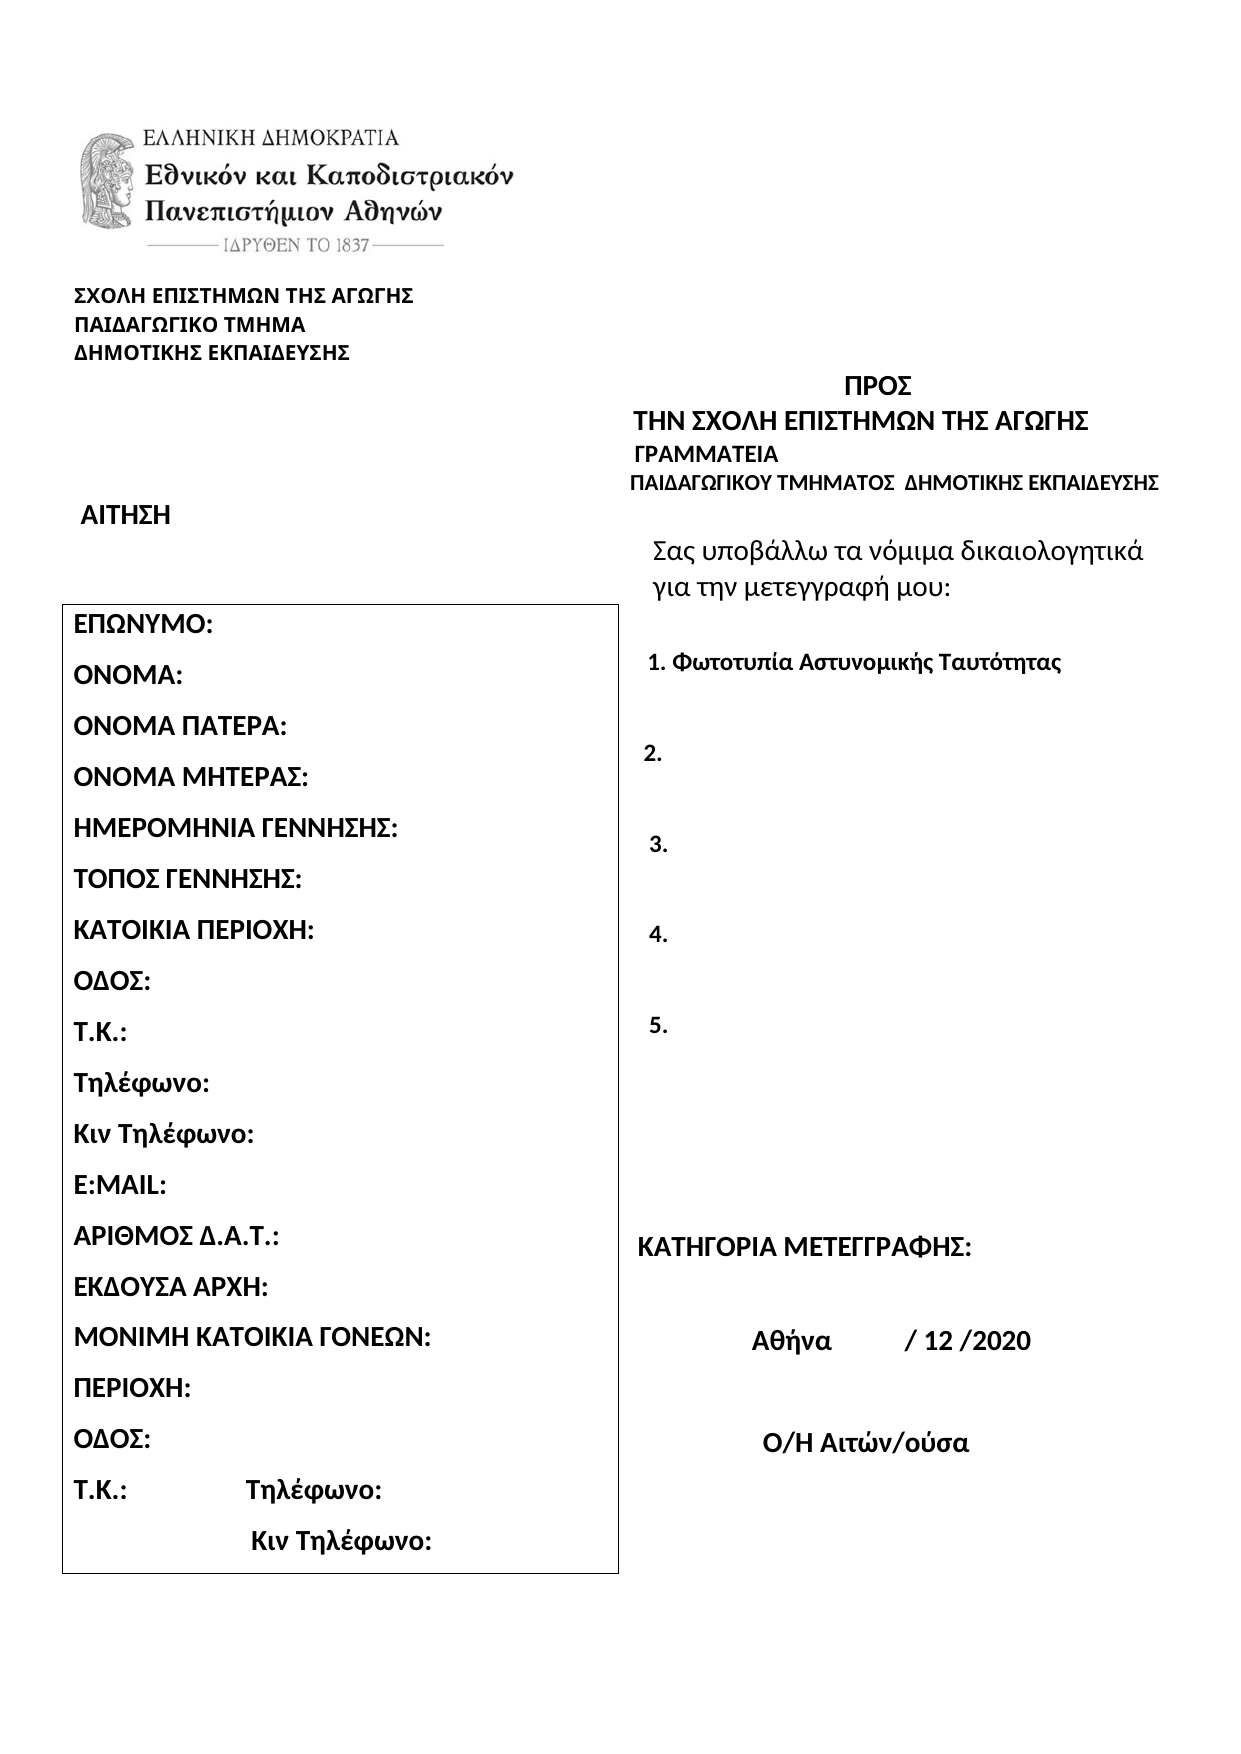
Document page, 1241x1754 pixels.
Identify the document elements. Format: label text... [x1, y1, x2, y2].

text ΑΙΤΗΣΗ [74, 496, 1167, 532]
text ΠΡΟΣ [74, 367, 1167, 402]
text Σας υποβάλλω τα νόμιμα δικαιολογητικά [74, 532, 1167, 568]
text 2. [619, 737, 1167, 767]
text ΠΑΙΔΑΓΩΓΙΚΟΥ ΤΜΗΜΑΤΟΣ ΔΗΜΟΤΙΚΗΣ ΕΚΠΑΙΔΕΥΣΗΣ [74, 468, 1167, 496]
text ΚΑΤΗΓΟΡΙΑ ΜΕΤΕΓΓΡΑΦΗΣ: [619, 1228, 1167, 1264]
table_header ΕΠΩΝΥΜΟ: ΟΝΟΜΑ: ΟΝΟΜΑ ΠΑΤΕΡΑ: ΟΝΟΜΑ ΜΗΤΕΡΑΣ: ΗΜΕΡΟΜΗΝΙΑ ΓΕΝΝΗΣΗΣ: ΤΟΠΟΣ ΓΕΝΝΗΣΗΣ: ΚΑΤΟΙΚΙΑ ΠΕΡΙΟΧΗ: ΟΔΟΣ: Τ.Κ.: Τηλέφωνο: Κιν Τηλέφωνο: E:MAIL: ΑΡΙΘΜΟΣ Δ.Α.Τ.: ΕΚΔΟΥΣΑ ΑΡΧΗ: ΜΟΝΙΜΗ ΚΑΤΟΙΚΙΑ ΓΟΝΕΩΝ: ΠΕΡΙΟΧΗ: ΟΔΟΣ: Τ.Κ.: Τηλέφωνο: Κιν Τηλέφωνο: [63, 605, 618, 1572]
text ΓΡΑΜΜΑΤΕΙΑ [74, 438, 1167, 468]
text 5. [619, 1009, 1167, 1040]
text για την μετεγγραφή μου: [74, 568, 1167, 603]
text 3. [619, 828, 1167, 858]
text ΠΑΙΔΑΓΩΓΙΚΟ ΤΜΗΜΑ [74, 310, 1167, 338]
text 4. [619, 918, 1167, 949]
picture [80, 118, 536, 262]
text 1. Φωτοτυπία Αστυνομικής Ταυτότητας [619, 646, 1167, 677]
text ΔΗΜΟΤΙΚΗΣ ΕΚΠΑΙΔΕΥΣΗΣ [74, 338, 1167, 367]
text Αθήνα / 12 /2020 [619, 1322, 1167, 1358]
text ΤΗΝ ΣΧΟΛΗ ΕΠΙΣΤΗΜΩΝ ΤΗΣ ΑΓΩΓΗΣ [74, 402, 1167, 438]
text ΣΧΟΛΗ ΕΠΙΣΤΗΜΩΝ ΤΗΣ ΑΓΩΓΗΣ [74, 281, 1167, 310]
text Ο/Η Αιτών/ούσα [619, 1424, 1167, 1459]
